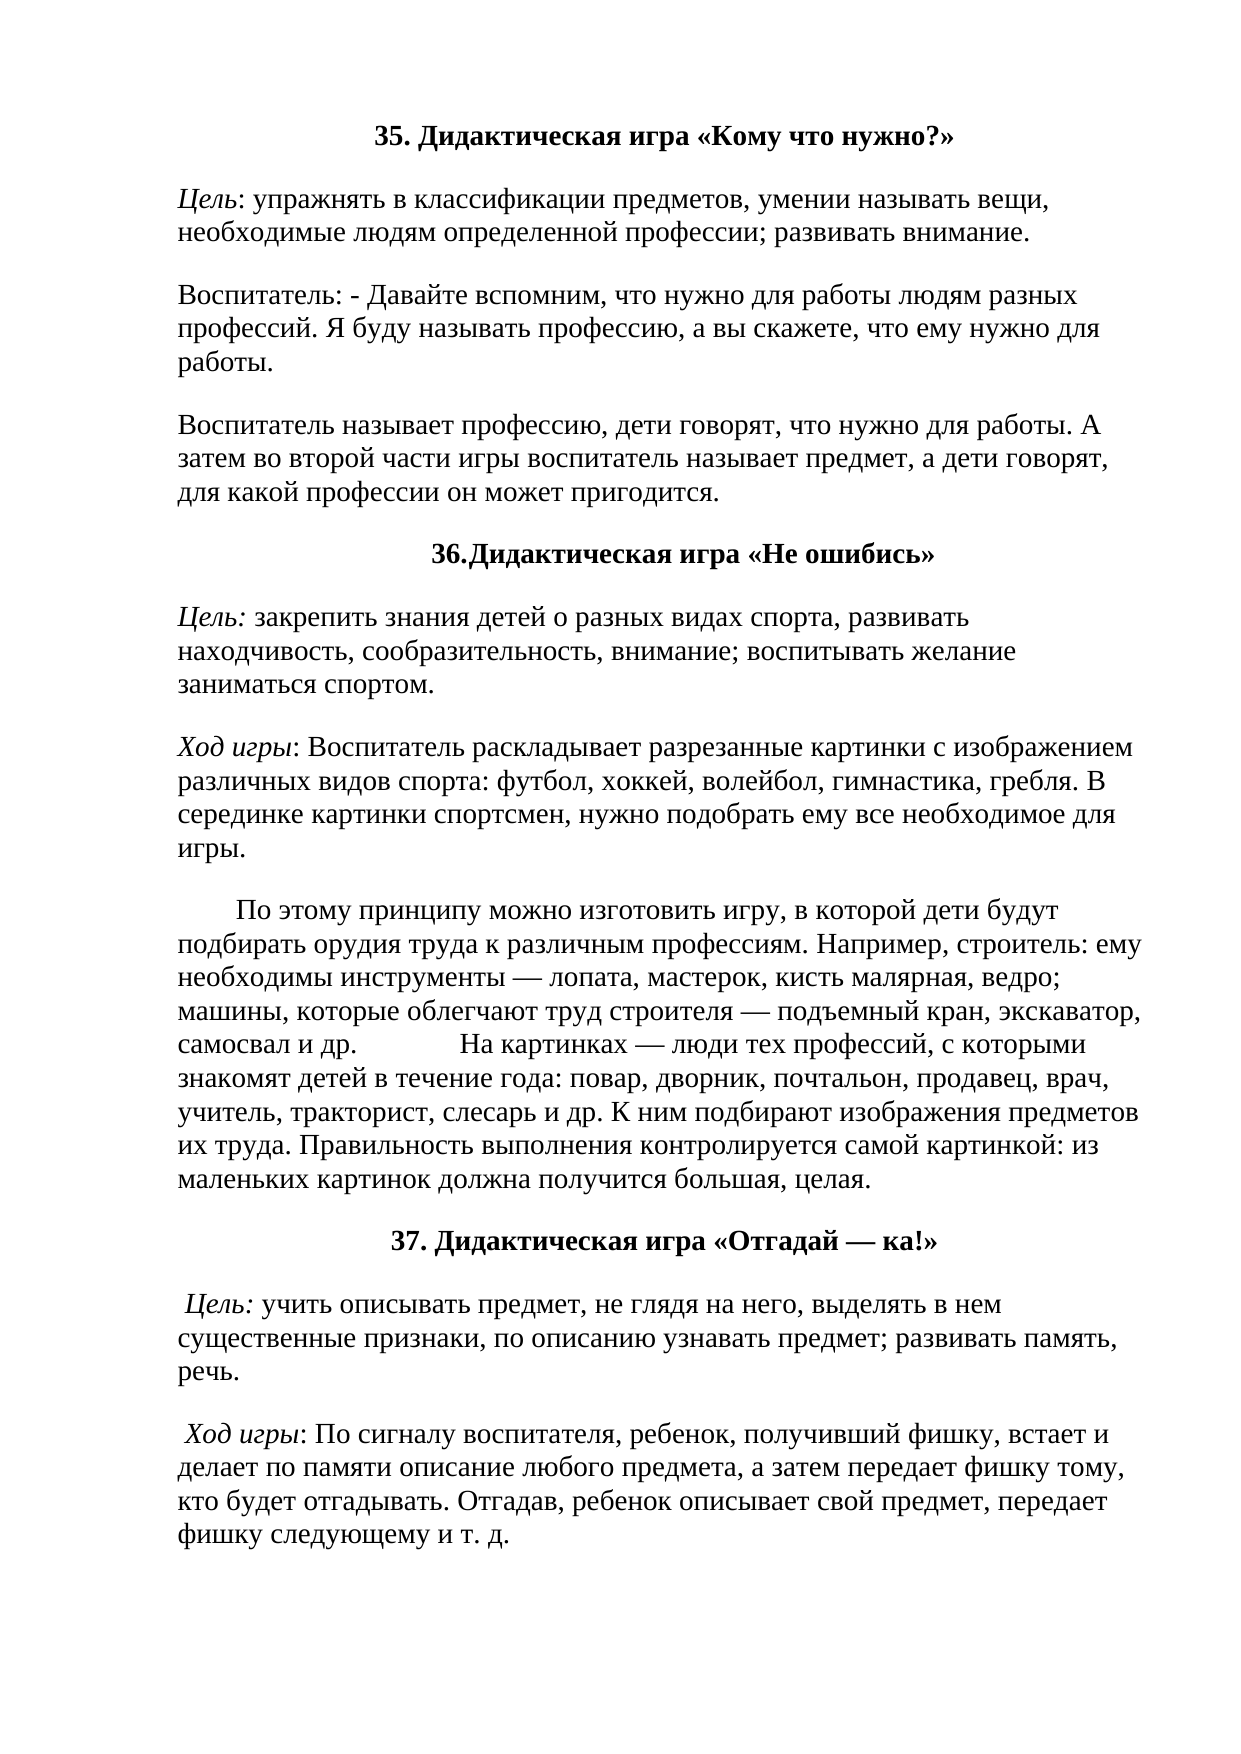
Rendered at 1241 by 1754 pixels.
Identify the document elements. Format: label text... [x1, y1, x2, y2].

text 35. Дидактическая игра «Кому что нужно?» [177, 118, 1152, 152]
text Ход игры: По сигналу воспитателя, ребенок, получивший фишку, встает и делает по памяти описание любого предмета, а затем передает фишку тому, кто будет отгадывать. Отгадав, ребенок описывает свой предмет, передает фишку следующему и т. д. [177, 1416, 1152, 1550]
text Цель: закрепить знания детей о разных видах спорта, развивать находчивость, сообразительность, внимание; воспитывать желание заниматься спортом. [177, 599, 1152, 700]
text По этому принципу можно изготовить игру, в которой дети будут подбирать орудия труда к различным профессиям. Например, строитель: ему необходимы инструменты — лопата, мастерок, кисть малярная, ведро; машины, которые облегчают труд строителя — подъемный кран, экскаватор, самосвал и др. На картинках — люди тех профессий, с которыми знакомят детей в течение года: повар, дворник, почтальон, продавец, врач, учитель, тракторист, слесарь и др. К ним подбирают изображения предметов их труда. Правильность выполнения контролируется самой картинкой: из маленьких картинок должна получится большая, целая. [177, 892, 1152, 1194]
text 37. Дидактическая игра «Отгадай — ка!» [177, 1223, 1152, 1257]
list Дидактическая игра «Не ошибись» [215, 537, 1152, 570]
text Цель: учить описывать предмет, не глядя на него, выделять в нем существенные признаки, по описанию узнавать предмет; развивать память, речь. [177, 1286, 1152, 1387]
text Ход игры: Воспитатель раскладывает разрезанные картинки с изображением различных видов спорта: футбол, хоккей, волейбол, гимнастика, гребля. В серединке картинки спортсмен, нужно подобрать ему все необходимое для игры. [177, 729, 1152, 863]
text Воспитатель называет профессию, дети говорят, что нужно для работы. А затем во второй части игры воспитатель называет предмет, а дети говорят, для какой профессии он может пригодится. [177, 407, 1152, 507]
text Воспитатель: - Давайте вспомним, что нужно для работы людям разных профессий. Я буду называть профессию, а вы скажете, что ему нужно для работы. [177, 277, 1152, 378]
text Цель: упражнять в классификации предметов, умении называть вещи, необходимые людям определенной профессии; развивать внимание. [177, 181, 1152, 248]
